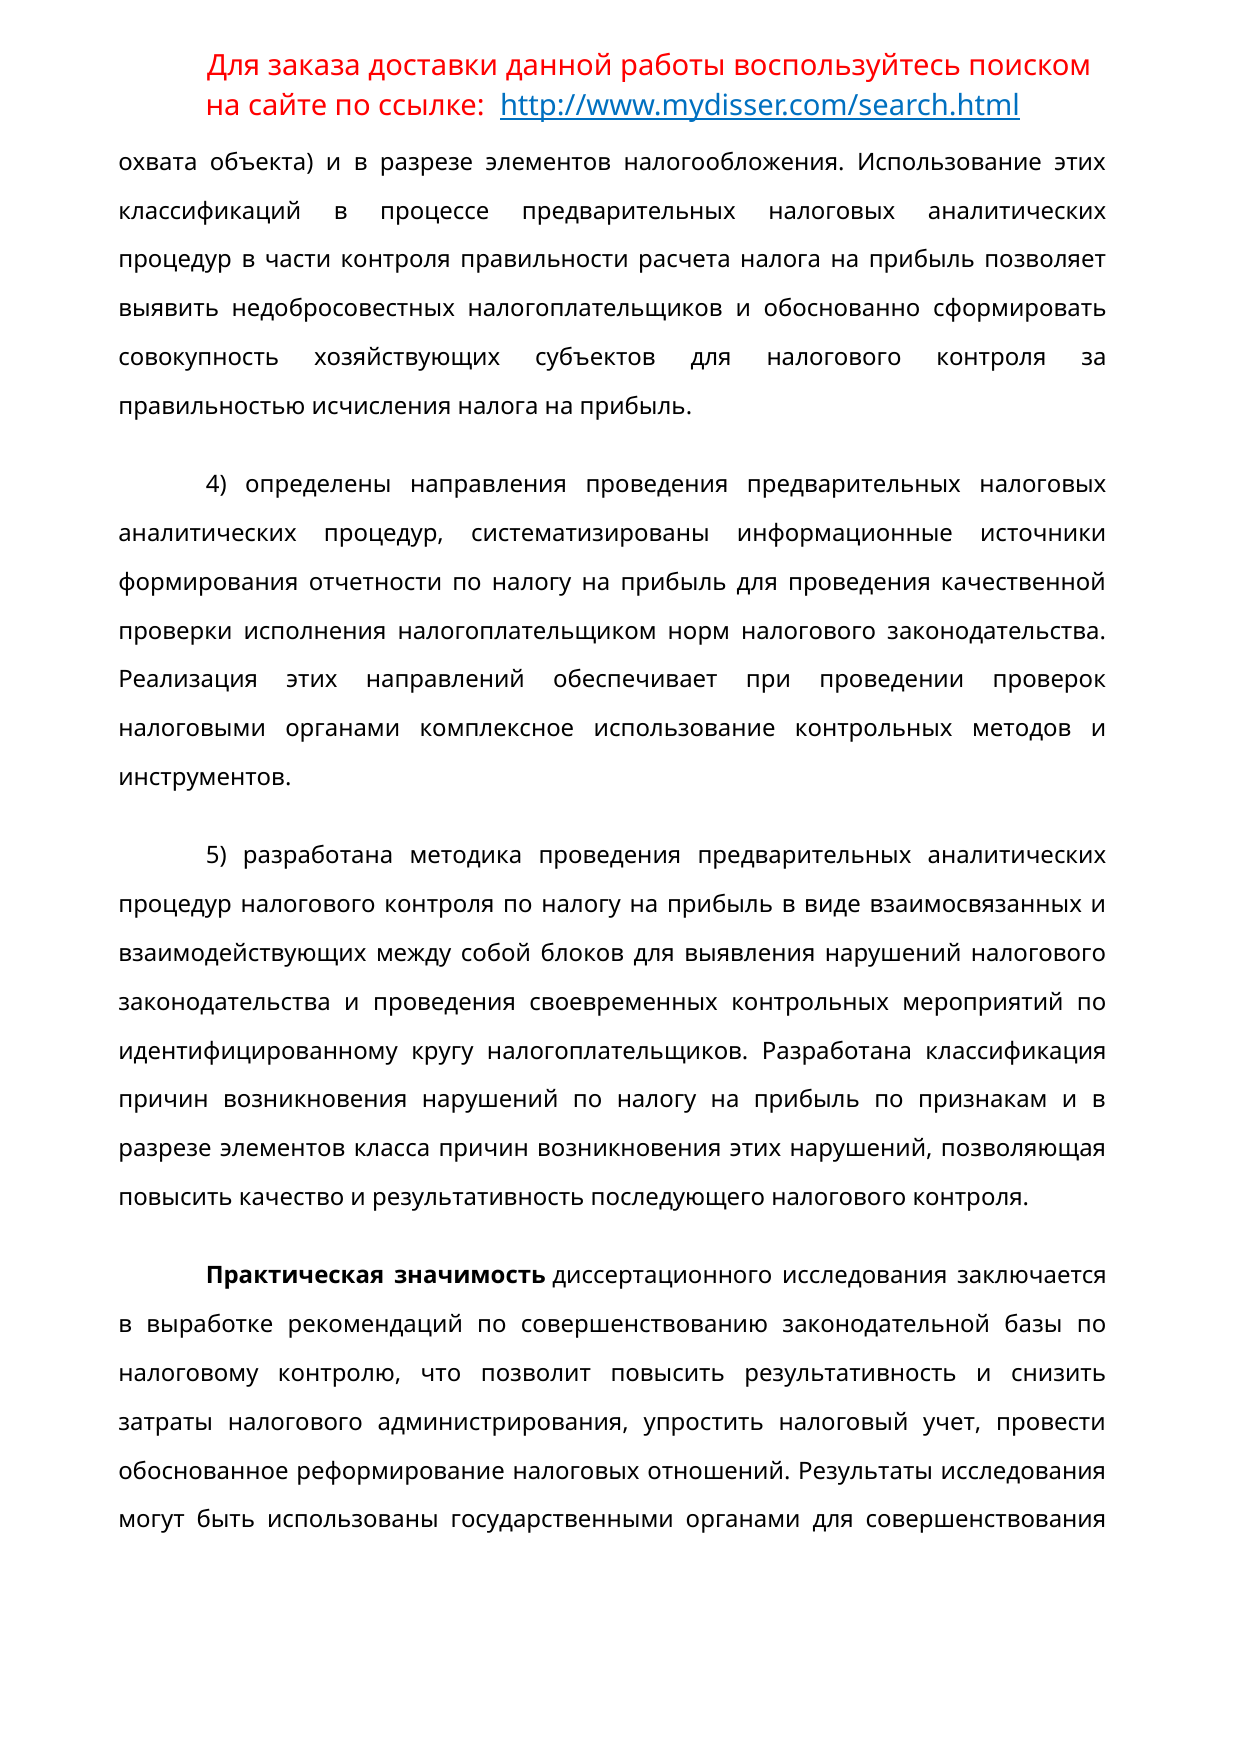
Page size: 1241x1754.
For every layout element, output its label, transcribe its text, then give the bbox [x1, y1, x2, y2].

text 4) определены направления проведения предварительных налоговых аналитических процедур, систематизированы информационные источники формирования отчетности по налогу на прибыль для проведения качественной проверки исполнения налогоплательщиком норм налогового законодательства. Реализация этих направлений обеспечивает при проведении проверок налоговыми органами комплексное использование контрольных методов и инструментов. [118, 467, 1107, 793]
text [118, 144, 1107, 421]
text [118, 1258, 1107, 1535]
text 5) разработана методика проведения предварительных аналитических процедур налогового контроля по налогу на прибыль в виде взаимосвязанных и взаимодействующих между собой блоков для выявления нарушений налогового законодательства и проведения своевременных контрольных мероприятий по идентифицированному кругу налогоплательщиков. Разработана классификация причин возникновения нарушений по налогу на прибыль по признакам и в разрезе элементов класса причин возникновения этих нарушений, позволяющая повысить качество и результативность последующего налогового контроля. [118, 838, 1107, 1213]
